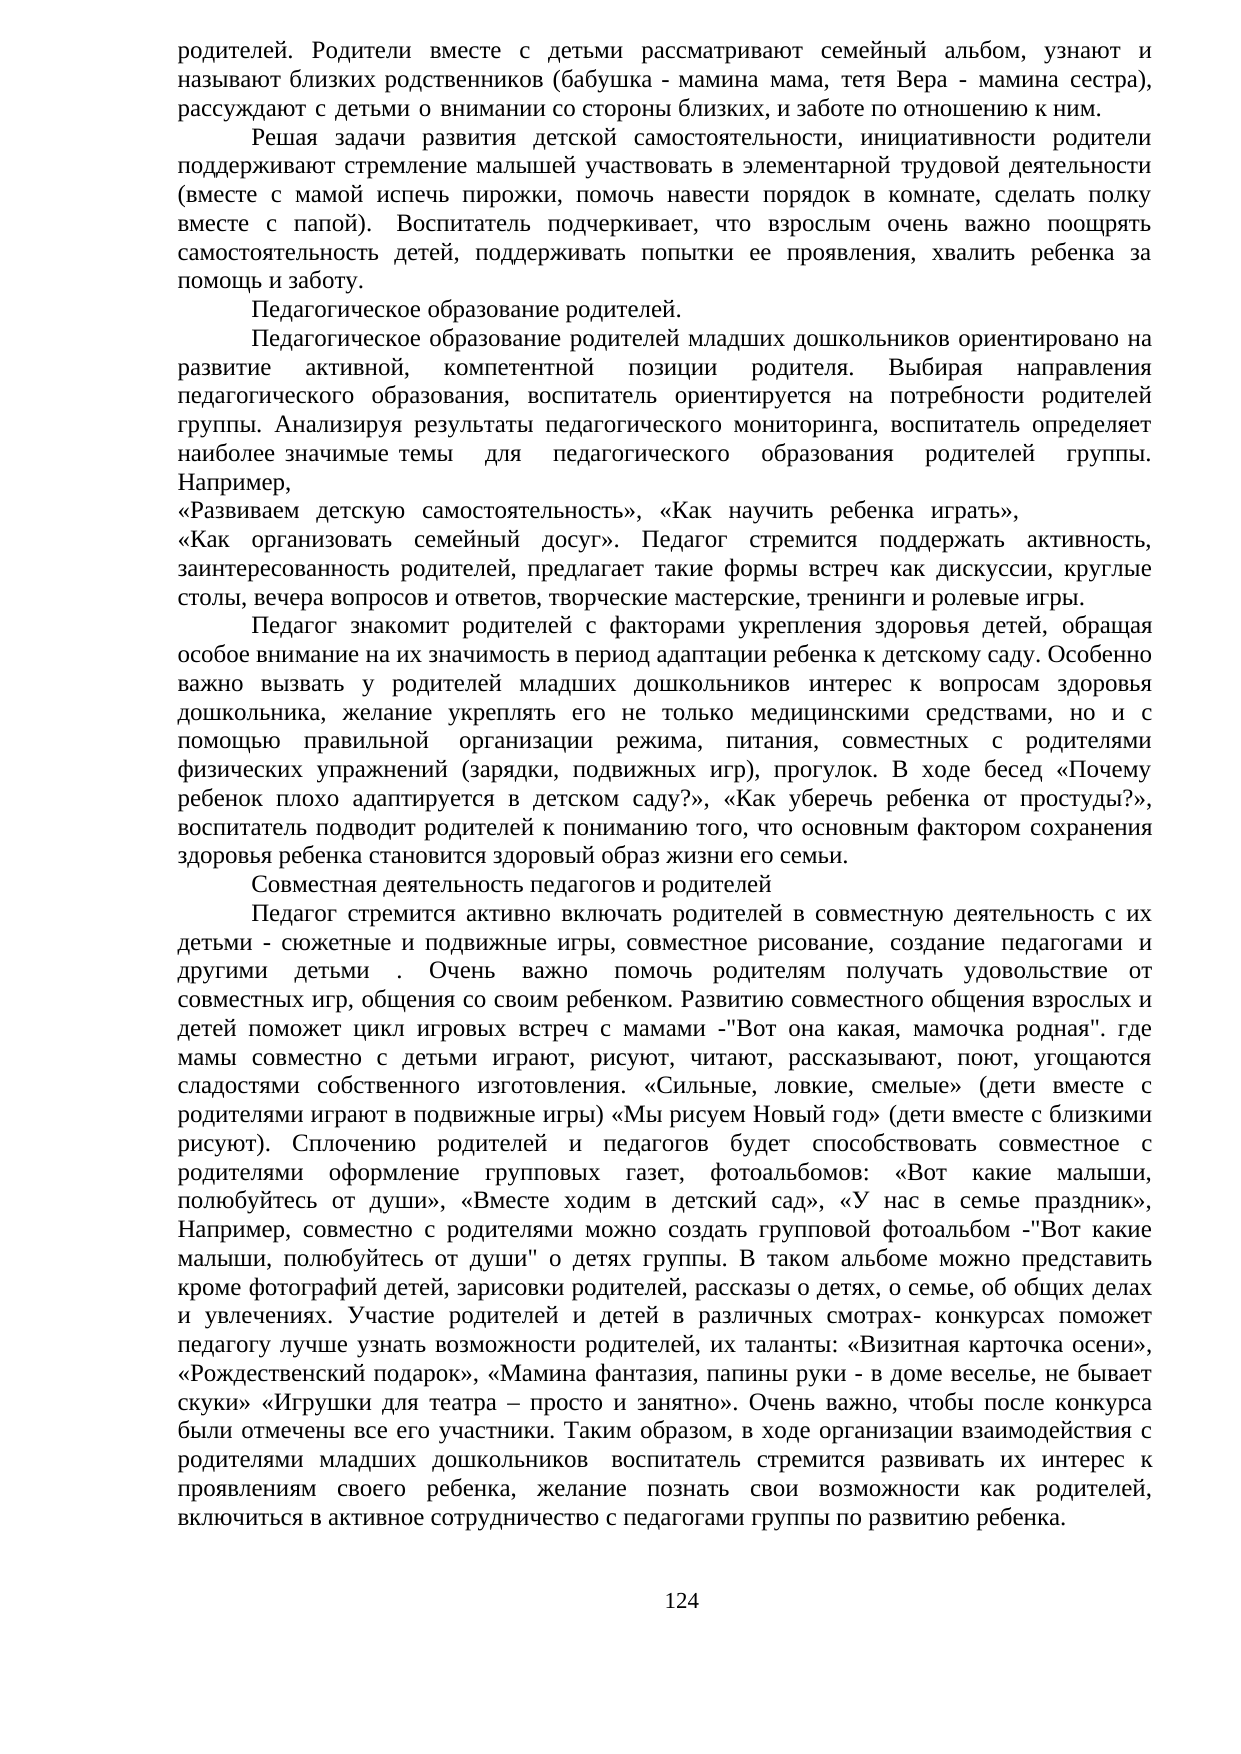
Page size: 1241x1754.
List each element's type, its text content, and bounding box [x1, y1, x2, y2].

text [177, 35, 1152, 122]
text «Развиваем детскую самостоятельность», «Как научить ребенка играть», [177, 495, 1209, 524]
text «Как организовать семейный досуг». Педагог стремится поддержать активность, заинтересованность родителей, предлагает такие формы встреч как дискуссии, круглые столы, вечера вопросов и ответов, творческие мастерские, тренинги и ролевые игры. [177, 524, 1152, 610]
text Совместная деятельность педагогов и родителей [251, 869, 1209, 898]
text Педагогическое образование родителей. [251, 294, 1209, 323]
text Педагог знакомит родителей с факторами укрепления здоровья детей, обращая особое внимание на их значимость в период адаптации ребенка к детскому саду. Особенно важно вызвать у родителей младших дошкольников интерес к вопросам здоровья дошкольника, желание укреплять его не только медицинскими средствами, но и с помощью правильной организации режима, питания, совместных с родителями физических упражнений (зарядки, подвижных игр), прогулок. В ходе бесед «Почему ребенок плохо адаптируется в детском саду?», «Как уберечь ребенка от простуды?», воспитатель подводит родителей к пониманию того, что основным фактором сохранения здоровья ребенка становится здоровый образ жизни его семьи. [177, 610, 1152, 869]
text Решая задачи развития детской самостоятельности, инициативности родители поддерживают стремление малышей участвовать в элементарной трудовой деятельности (вместе с мамой испечь пирожки, помочь навести порядок в комнате, сделать полку вместе с папой). Воспитатель подчеркивает, что взрослым очень важно поощрять самостоятельность детей, поддерживать попытки ее проявления, хвалить ребенка за помощь и заботу. [177, 122, 1152, 294]
text Педагог стремится активно включать родителей в совместную деятельность с их детьми - сюжетные и подвижные игры, совместное рисование, создание педагогами и другими детьми . Очень важно помочь родителям получать удовольствие от совместных игр, общения со своим ребенком. Развитию совместного общения взрослых и детей поможет цикл игровых встреч с мамами -"Вот она какая, мамочка родная". где мамы совместно с детьми играют, рисуют, читают, рассказывают, поют, угощаются сладостями собственного изготовления. «Сильные, ловкие, смелые» (дети вместе с родителями играют в подвижные игры) «Мы рисуем Новый год» (дети вместе с близкими рисуют). Сплочению родителей и педагогов будет способствовать совместное с родителями оформление групповых газет, фотоальбомов: «Вот какие малыши, полюбуйтесь от души», «Вместе ходим в детский сад», «У нас в семье праздник», Например, совместно с родителями можно создать групповой фотоальбом -"Вот какие малыши, полюбуйтесь от души" о детях группы. В таком альбоме можно представить кроме фотографий детей, зарисовки родителей, рассказы о детях, о семье, об общих делах и увлечениях. Участие родителей и детей в различных смотрах- конкурсах поможет педагогу лучше узнать возможности родителей, их таланты: «Визитная карточка осени», «Рождественский подарок», «Мамина фантазия, папины руки - в доме веселье, не бывает скуки» «Игрушки для театра – просто и занятно». Очень важно, чтобы после конкурса были отмечены все его участники. Таким образом, в ходе организации взаимодействия с родителями младших дошкольников воспитатель стремится развивать их интерес к проявлениям своего ребенка, желание познать свои возможности как родителей, включиться в активное сотрудничество с педагогами группы по развитию ребенка. [177, 898, 1152, 1530]
text Педагогическое образование родителей младших дошкольников ориентировано на развитие активной, компетентной позиции родителя. Выбирая направления педагогического образования, воспитатель ориентируется на потребности родителей группы. Анализируя результаты педагогического мониторинга, воспитатель определяет наиболее значимые темы для педагогического образования родителей группы. Например, [177, 323, 1152, 495]
